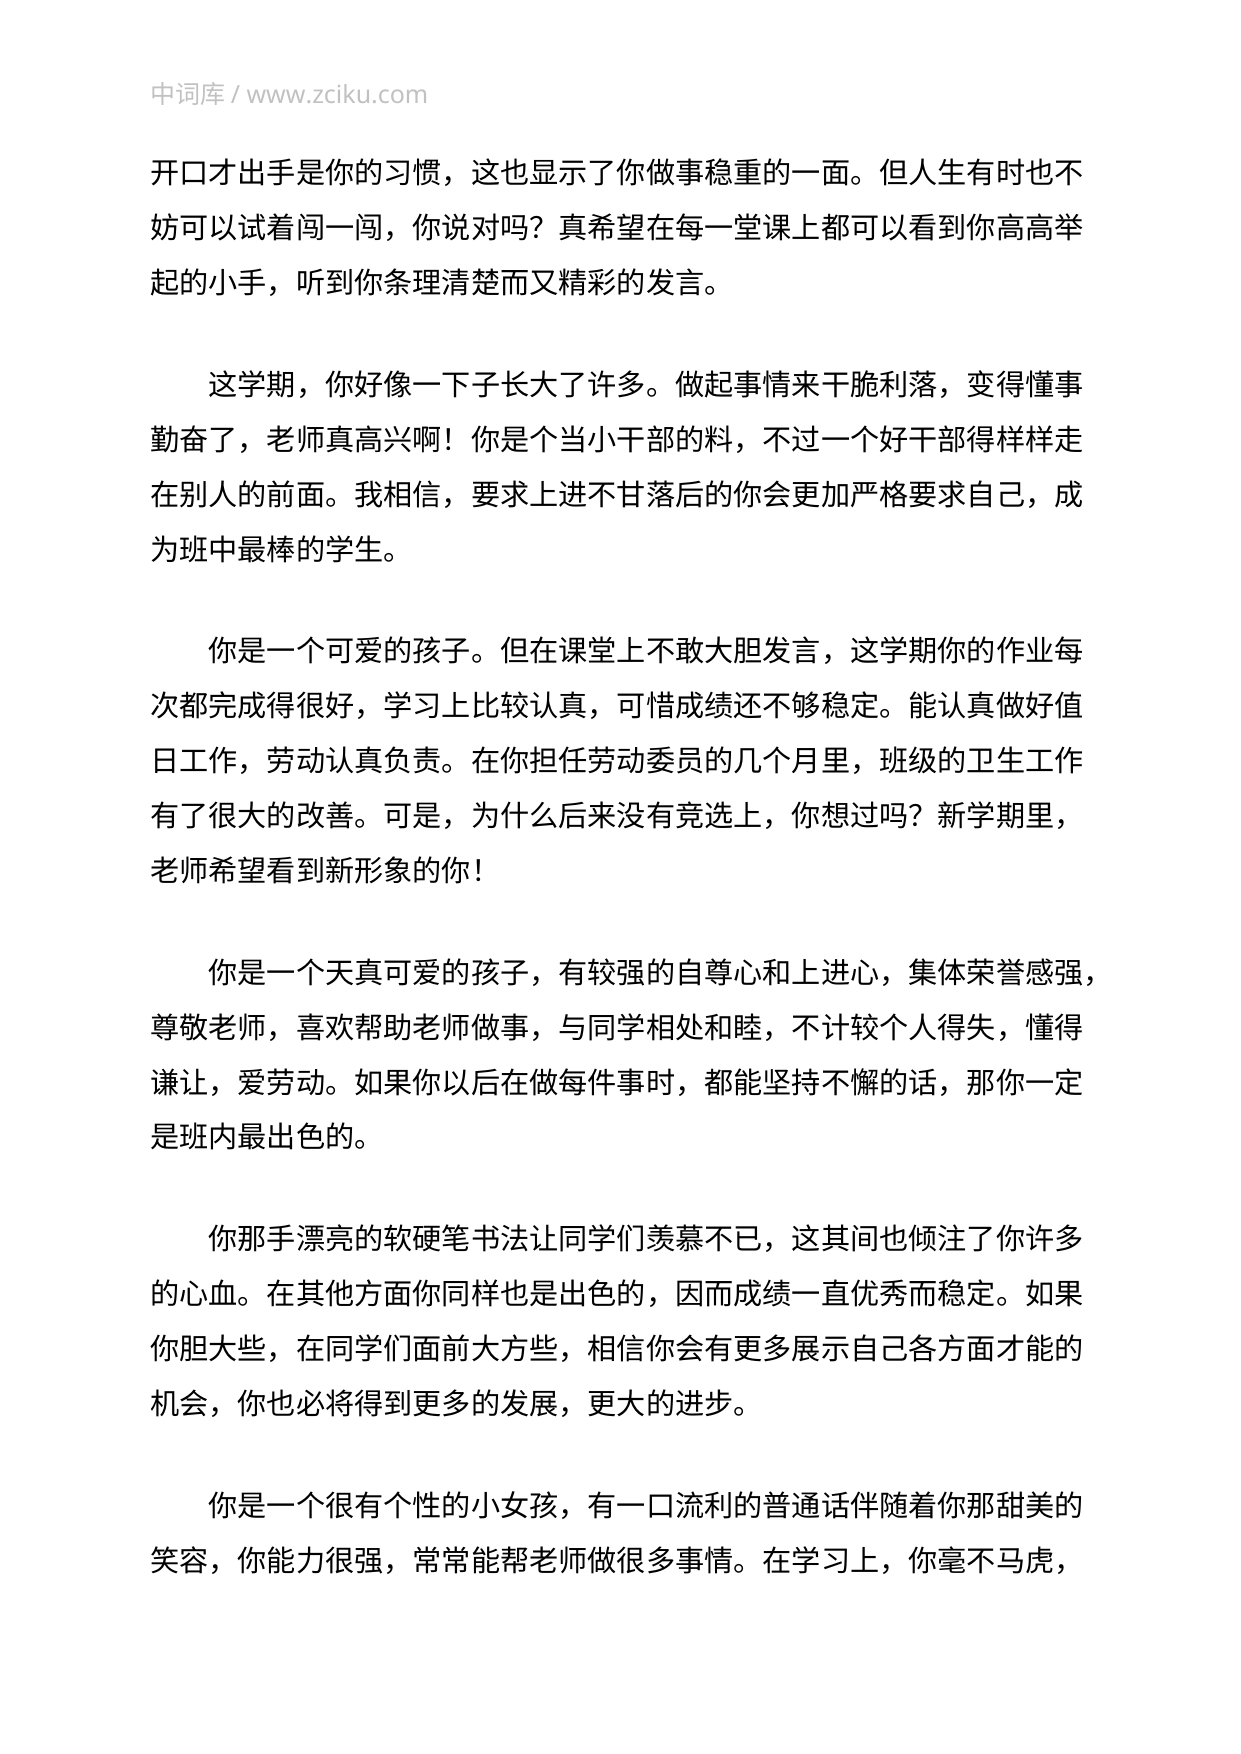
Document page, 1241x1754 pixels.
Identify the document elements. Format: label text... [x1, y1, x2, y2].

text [150, 150, 1090, 302]
text 这学期，你好像一下子长大了许多。做起事情来干脆利落，变得懂事勤奋了，老师真高兴啊！你是个当小干部的料，不过一个好干部得样样走在别人的前面。我相信，要求上进不甘落后的你会更加严格要求自己，成为班中最棒的学生。 [150, 362, 1090, 568]
text 你是一个天真可爱的孩子，有较强的自尊心和上进心，集体荣誉感强，尊敬老师，喜欢帮助老师做事，与同学相处和睦，不计较个人得失，懂得谦让，爱劳动。如果你以后在做每件事时，都能坚持不懈的话，那你一定是班内最出色的。 [150, 949, 1090, 1156]
text 你那手漂亮的软硬笔书法让同学们羡慕不已，这其间也倾注了你许多的心血。在其他方面你同样也是出色的，因而成绩一直优秀而稳定。如果你胆大些，在同学们面前大方些，相信你会有更多展示自己各方面才能的机会，你也必将得到更多的发展，更大的进步。 [150, 1216, 1090, 1423]
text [150, 1482, 1090, 1579]
text 你是一个可爱的孩子。但在课堂上不敢大胆发言，这学期你的作业每次都完成得很好，学习上比较认真，可惜成绩还不够稳定。能认真做好值日工作，劳动认真负责。在你担任劳动委员的几个月里，班级的卫生工作有了很大的改善。可是，为什么后来没有竞选上，你想过吗？新学期里，老师希望看到新形象的你！ [150, 628, 1090, 890]
